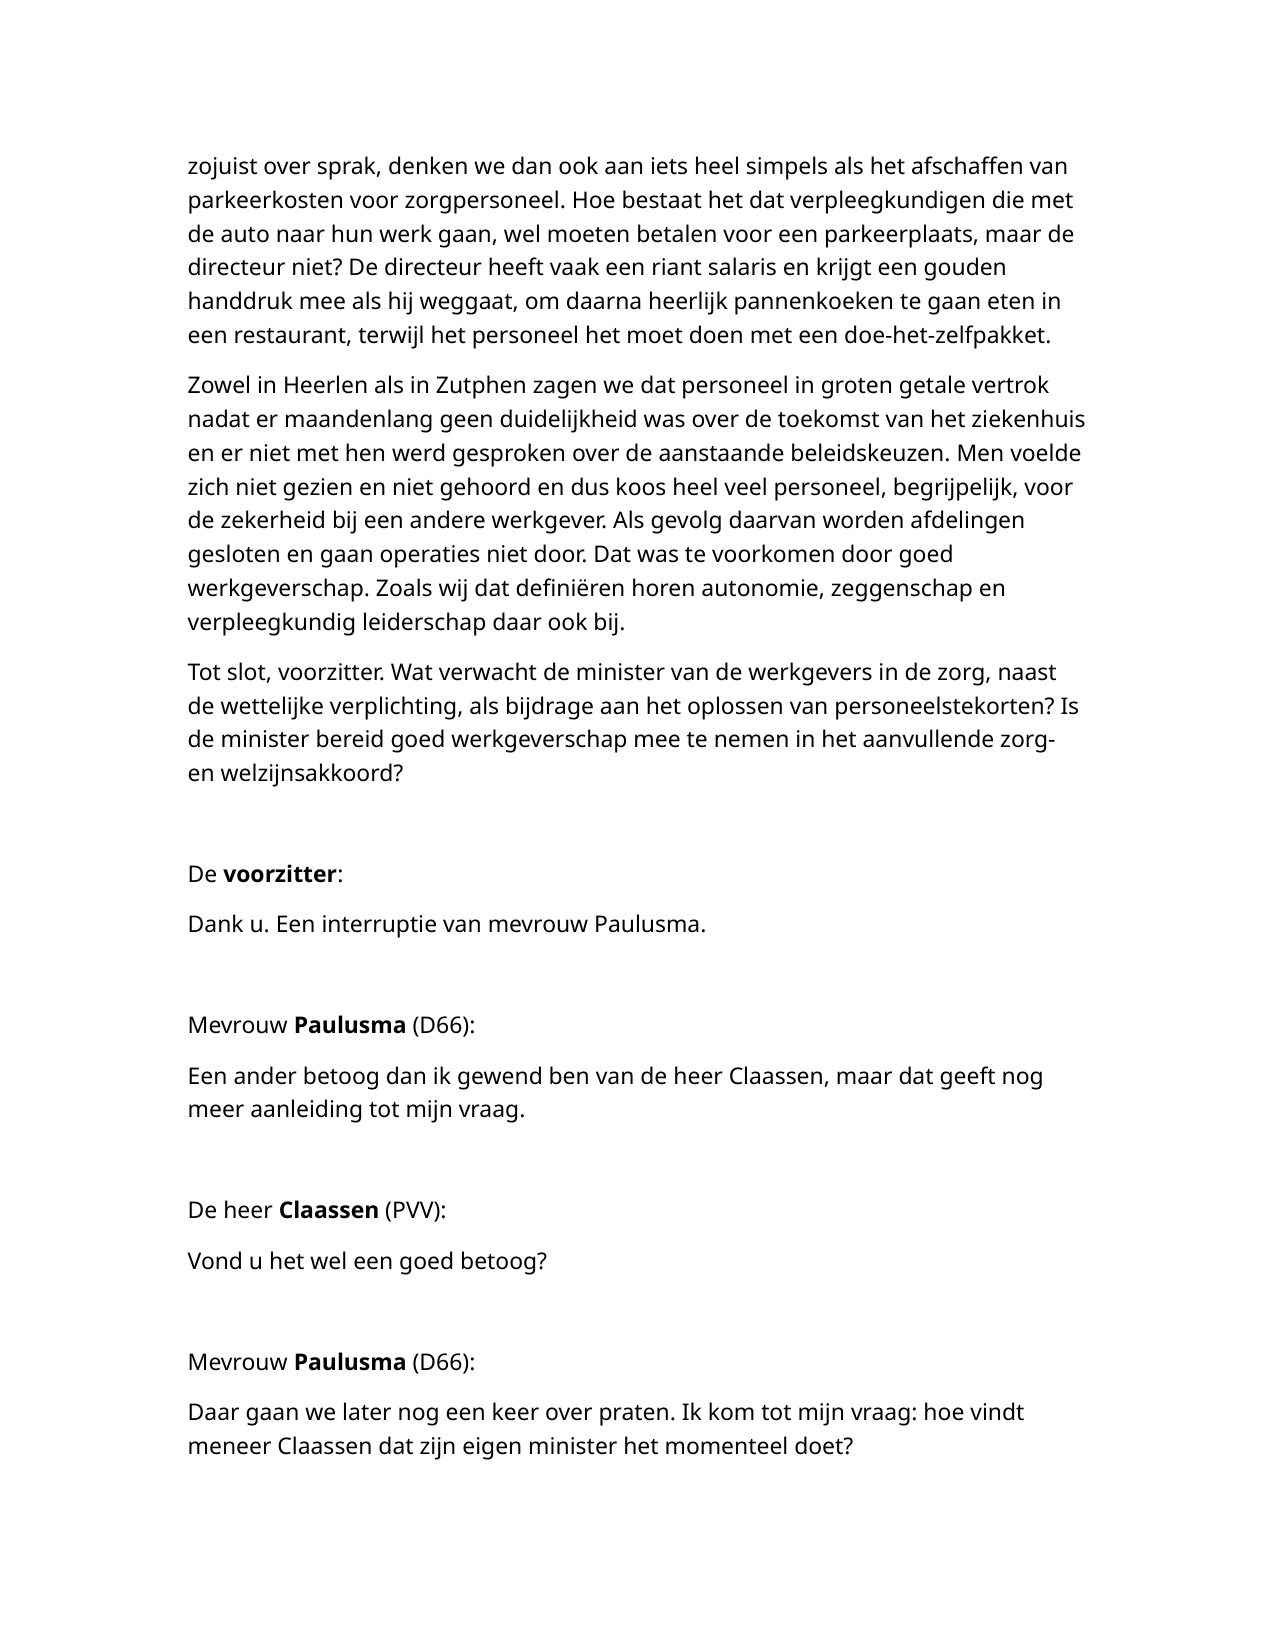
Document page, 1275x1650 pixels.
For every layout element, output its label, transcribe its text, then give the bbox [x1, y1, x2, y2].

text De heer Claassen (PVV): [187, 1194, 1087, 1225]
text Tot slot, voorzitter. Wat verwacht de minister van de werkgevers in de zorg, naast de wettelijke verplichting, als bijdrage aan het oplossen van personeelstekorten? Is de minister bereid goed werkgeverschap mee te nemen in het aanvullende zorg- en welzijnsakkoord? [187, 656, 1087, 788]
text Zowel in Heerlen als in Zutphen zagen we dat personeel in groten getale vertrok nadat er maandenlang geen duidelijkheid was over de toekomst van het ziekenhuis en er niet met hen werd gesproken over de aanstaande beleidskeuzen. Men voelde zich niet gezien en niet gehoord en dus koos heel veel personeel, begrijpelijk, voor de zekerheid bij een andere werkgever. Als gevolg daarvan worden afdelingen gesloten en gaan operaties niet door. Dat was te voorkomen door goed werkgeverschap. Zoals wij dat definiëren horen autonomie, zeggenschap en verpleegkundig leiderschap daar ook bij. [187, 369, 1087, 637]
text Daar gaan we later nog een keer over praten. Ik kom tot mijn vraag: hoe vindt meneer Claassen dat zijn eigen minister het momenteel doet? [187, 1396, 1087, 1461]
text Mevrouw Paulusma (D66): [187, 1345, 1087, 1377]
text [187, 150, 1087, 350]
text Dank u. Een interruptie van mevrouw Paulusma. [187, 908, 1087, 939]
text Vond u het wel een goed betoog? [187, 1244, 1087, 1276]
text De voorzitter: [187, 858, 1087, 889]
text Een ander betoog dan ik gewend ben van de heer Claassen, maar dat geeft nog meer aanleiding tot mijn vraag. [187, 1059, 1087, 1124]
text Mevrouw Paulusma (D66): [187, 1009, 1087, 1040]
